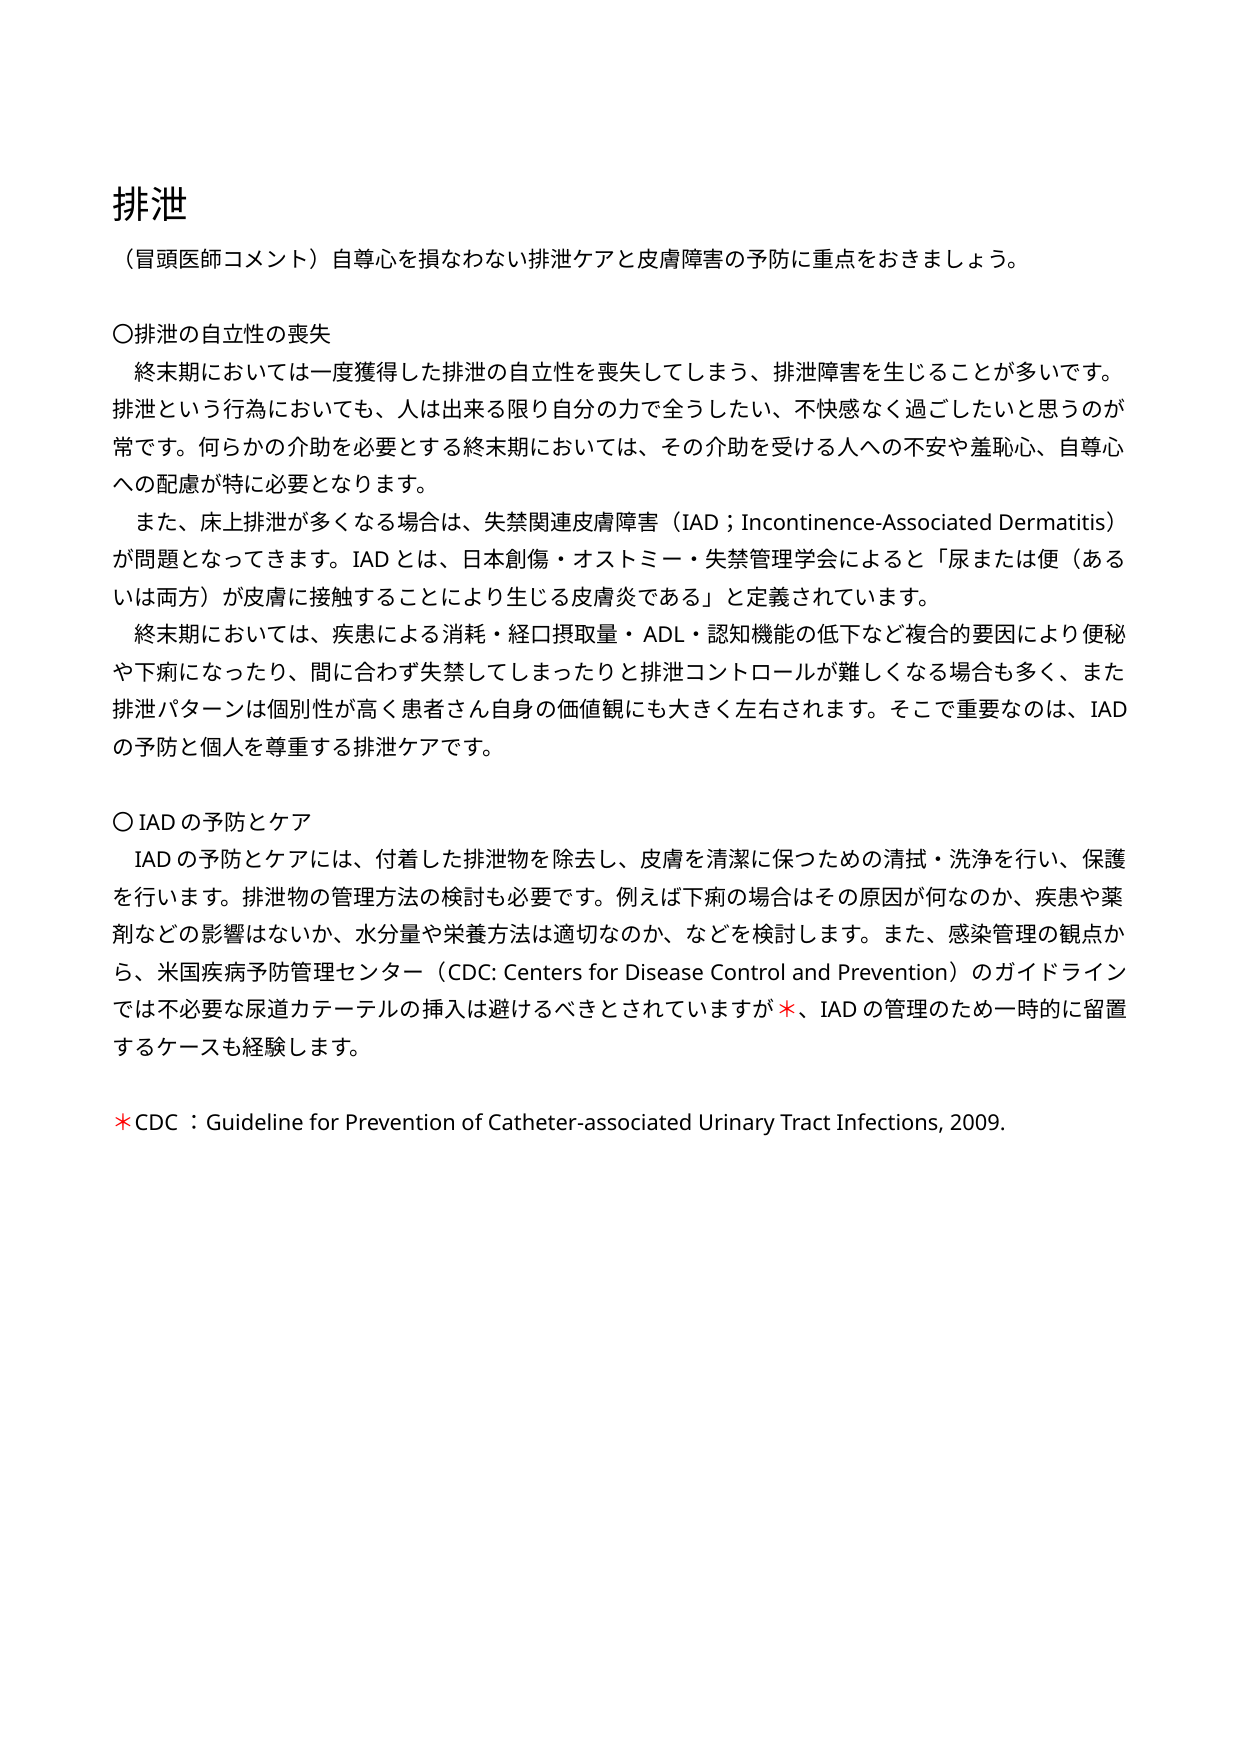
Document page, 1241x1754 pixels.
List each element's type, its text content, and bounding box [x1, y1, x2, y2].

subtitle 排泄 [112, 164, 1128, 239]
text 〇排泄の自立性の喪失 [112, 314, 1128, 352]
text 終末期においては一度獲得した排泄の自立性を喪失してしまう、排泄障害を生じることが多いです。排泄という行為においても、人は出来る限り自分の力で全うしたい、不快感なく過ごしたいと思うのが常です。何らかの介助を必要とする終末期においては、その介助を受ける人への不安や羞恥心、自尊心への配慮が特に必要となります。 [112, 352, 1128, 502]
text 終末期においては、疾患による消耗・経口摂取量・ADL・認知機能の低下など複合的要因により便秘や下痢になったり、間に合わず失禁してしまったりと排泄コントロールが難しくなる場合も多く、また排泄パターンは個別性が高く患者さん自身の価値観にも大きく左右されます。そこで重要なのは、IADの予防と個人を尊重する排泄ケアです。 [112, 614, 1128, 764]
text （冒頭医師コメント）自尊心を損なわない排泄ケアと皮膚障害の予防に重点をおきましょう。 [112, 239, 1128, 277]
text ＊CDC ：Guideline for Prevention of Catheter-associated Urinary Tract Infections, 2009. [112, 1102, 1128, 1139]
text また、床上排泄が多くなる場合は、失禁関連皮膚障害（IAD；Incontinence-Associated Dermatitis）が問題となってきます。IADとは、日本創傷・オストミー・失禁管理学会によると「尿または便（あるいは両方）が皮膚に接触することにより生じる皮膚炎である」と定義されています。 [112, 502, 1128, 614]
text 〇IADの予防とケア [112, 802, 1128, 839]
text IADの予防とケアには、付着した排泄物を除去し、皮膚を清潔に保つための清拭・洗浄を行い、保護を行います。排泄物の管理方法の検討も必要です。例えば下痢の場合はその原因が何なのか、疾患や薬剤などの影響はないか、水分量や栄養方法は適切なのか、などを検討します。また、感染管理の観点から、米国疾病予防管理センター（CDC: Centers for Disease Control and Prevention）のガイドラインでは不必要な尿道カテーテルの挿入は避けるべきとされていますが＊、IADの管理のため一時的に留置するケースも経験します。 [112, 839, 1128, 1064]
